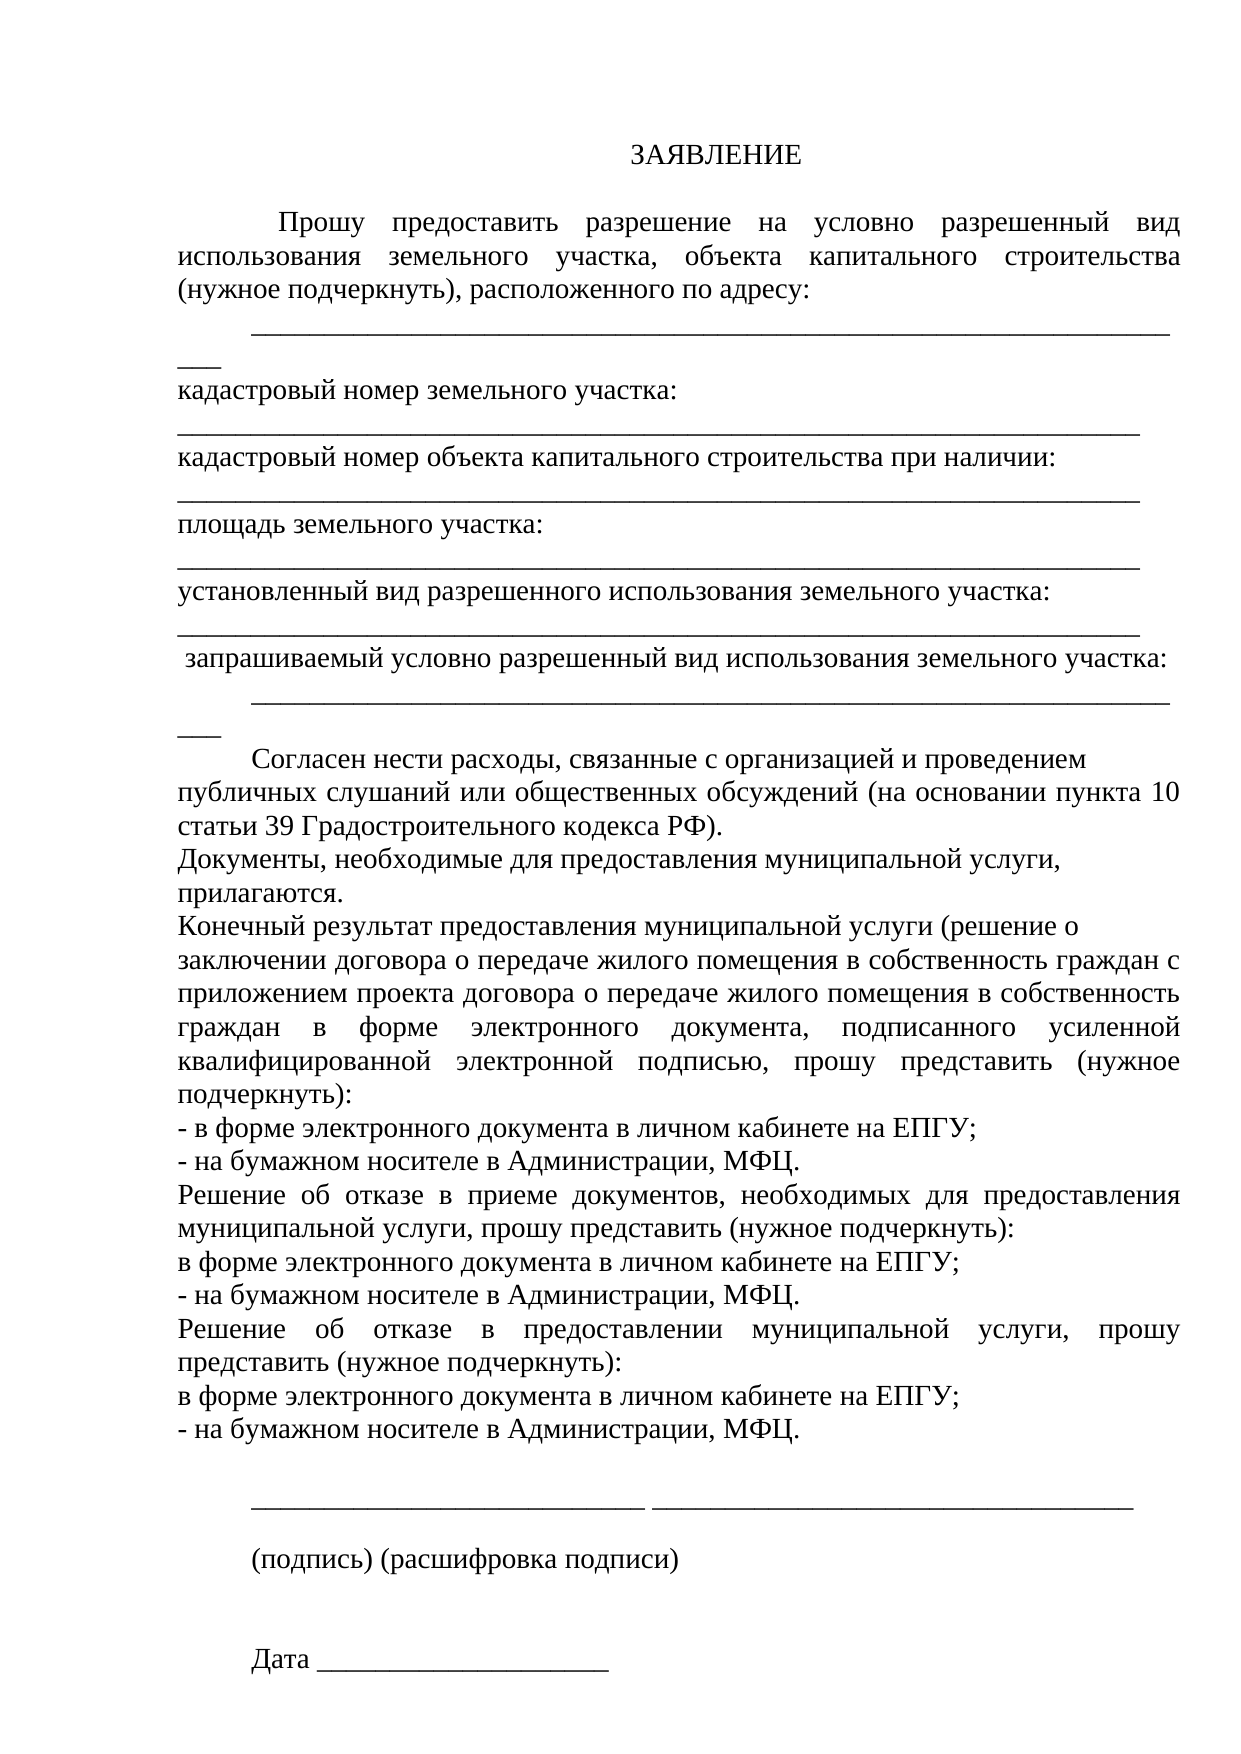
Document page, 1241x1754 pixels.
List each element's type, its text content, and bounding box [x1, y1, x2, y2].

text ___________________________ _________________________________ [177, 1479, 1181, 1512]
text - на бумажном носителе в Администрации, МФЦ. [177, 1277, 1181, 1311]
text в форме электронного документа в личном кабинете на ЕПГУ; [177, 1244, 1181, 1277]
text __________________________________________________________________ [177, 472, 1181, 506]
text кадастровый номер объекта капитального строительства при наличии: [177, 439, 1181, 472]
text Дата ____________________ [177, 1642, 1181, 1675]
text __________________________________________________________________ установленный вид разрешенного использования земельного участка: [177, 539, 1181, 607]
text Документы, необходимые для предоставления муниципальной услуги, [177, 841, 1181, 875]
text публичных слушаний или общественных обсуждений (на основании пункта 10 статьи 39 Градостроительного кодекса РФ). [177, 774, 1181, 841]
text __________________________________________________________________ [177, 405, 1181, 439]
text кадастровый номер земельного участка: [177, 372, 1181, 405]
text (подпись) (расшифровка подписи) [177, 1541, 1181, 1574]
text __________________________________________________________________ [177, 305, 1181, 372]
text Решение об отказе в приеме документов, необходимых для предоставления муниципальной услуги, прошу представить (нужное подчеркнуть): [177, 1177, 1181, 1244]
text - на бумажном носителе в Администрации, МФЦ. [177, 1143, 1181, 1177]
text прилагаются. [177, 875, 1181, 908]
text __________________________________________________________________ [177, 674, 1181, 741]
text __________________________________________________________________ [177, 607, 1181, 640]
text запрашиваемый условно разрешенный вид использования земельного участка: [177, 640, 1181, 674]
text ЗАЯВЛЕНИЕ [177, 137, 1181, 171]
text в форме электронного документа в личном кабинете на ЕПГУ; [177, 1378, 1181, 1412]
text Согласен нести расходы, связанные с организацией и проведением [177, 741, 1181, 774]
text - в форме электронного документа в личном кабинете на ЕПГУ; [177, 1110, 1181, 1143]
text - на бумажном носителе в Администрации, МФЦ. [177, 1412, 1181, 1445]
text Конечный результат предоставления муниципальной услуги (решение о [177, 908, 1181, 942]
text площадь земельного участка: [177, 506, 1181, 539]
text Прошу предоставить разрешение на условно разрешенный вид использования земельного участка, объекта капитального строительства (нужное подчеркнуть), расположенного по адресу: [177, 204, 1181, 305]
text заключении договора о передаче жилого помещения в собственность граждан с приложением проекта договора о передаче жилого помещения в собственность граждан в форме электронного документа, подписанного усиленной квалифицированной электронной подписью, прошу представить (нужное подчеркнуть): [177, 942, 1181, 1110]
text Решение об отказе в предоставлении муниципальной услуги, прошу представить (нужное подчеркнуть): [177, 1311, 1181, 1378]
